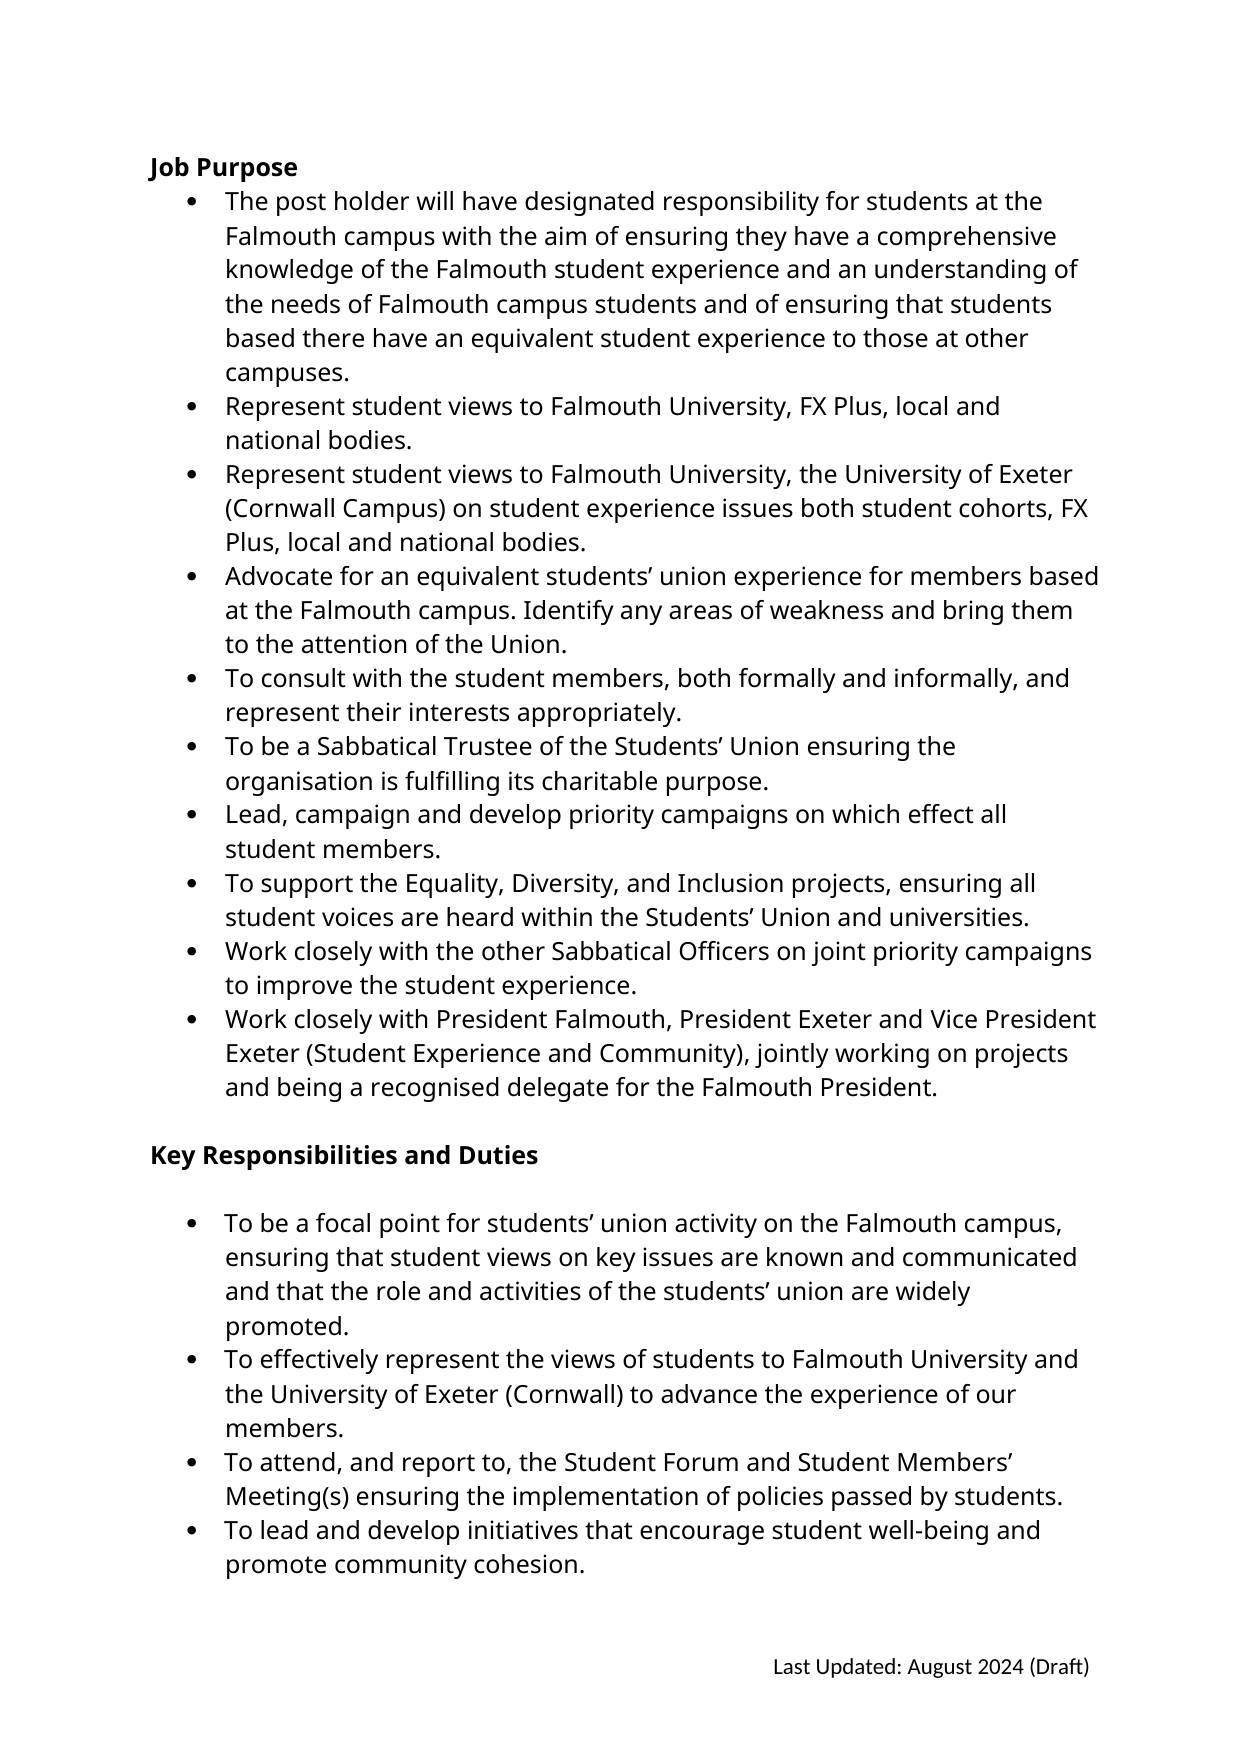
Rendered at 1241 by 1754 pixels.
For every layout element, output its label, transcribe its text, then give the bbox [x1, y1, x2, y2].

subtitle Represent student views to Falmouth University, the University of Exeter (Cornwall Campus) on student experience issues both student cohorts, FX Plus, local and national bodies. [187, 457, 1101, 559]
subtitle Lead, campaign and develop priority campaigns on which effect all student members. [187, 797, 1101, 865]
list To lead and develop initiatives that encourage student well-being and promote community cohesion. [187, 1512, 1101, 1581]
subtitle To support the Equality, Diversity, and Inclusion projects, ensuring all student voices are heard within the Students’ Union and universities. [187, 865, 1101, 933]
subtitle Work closely with President Falmouth, President Exeter and Vice President Exeter (Student Experience and Community), jointly working on projects and being a recognised delegate for the Falmouth President. [187, 1002, 1101, 1104]
subtitle The post holder will have designated responsibility for students at the Falmouth campus with the aim of ensuring they have a comprehensive knowledge of the Falmouth student experience and an understanding of the needs of Falmouth campus students and of ensuring that students based there have an equivalent student experience to those at other campuses. [187, 184, 1101, 388]
subtitle To consult with the student members, both formally and informally, and represent their interests appropriately. [187, 661, 1101, 729]
list To attend, and report to, the Student Forum and Student Members’ Meeting(s) ensuring the implementation of policies passed by students. [187, 1444, 1101, 1512]
subtitle Work closely with the other Sabbatical Officers on joint priority campaigns to improve the student experience. [187, 933, 1101, 1002]
subtitle To be a Sabbatical Trustee of the Students’ Union ensuring the organisation is fulfilling its charitable purpose. [187, 729, 1101, 797]
text Key Responsibilities and Duties [150, 1138, 1090, 1172]
list To effectively represent the views of students to Falmouth University and the University of Exeter (Cornwall) to advance the experience of our members. [187, 1342, 1101, 1444]
list To be a focal point for students’ union activity on the Falmouth campus, ensuring that student views on key issues are known and communicated and that the role and activities of the students’ union are widely promoted. [187, 1206, 1101, 1342]
subtitle Represent student views to Falmouth University, FX Plus, local and national bodies. [187, 388, 1101, 457]
subtitle Advocate for an equivalent students’ union experience for members based at the Falmouth campus. Identify any areas of weakness and bring them to the attention of the Union. [187, 559, 1101, 661]
subtitle Job Purpose [150, 150, 1101, 184]
